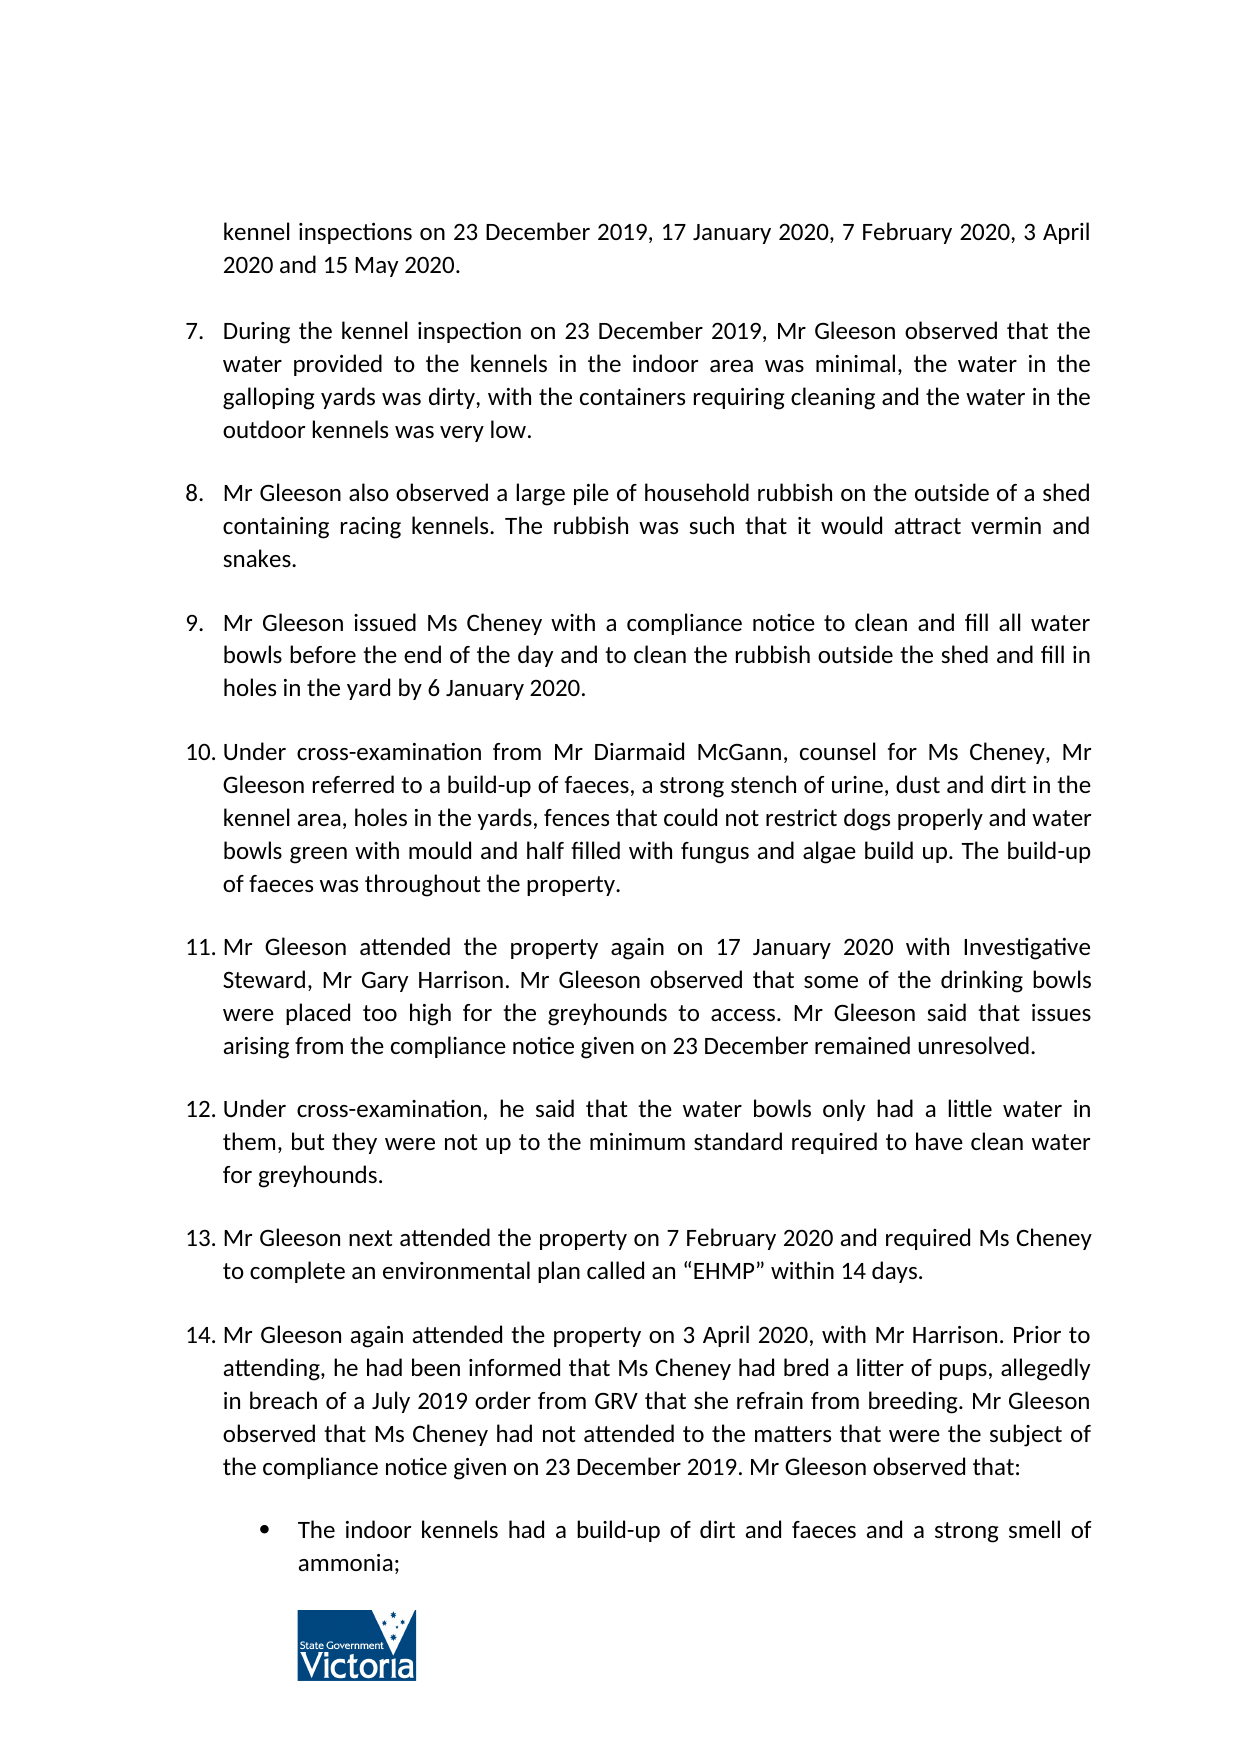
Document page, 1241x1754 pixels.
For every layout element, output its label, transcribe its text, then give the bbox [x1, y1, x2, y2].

list Mr Gleeson issued Ms Cheney with a compliance notice to clean and fill all water bowls before the end of the day and to clean the rubbish outside the shed and fill in holes in the yard by 6 January 2020. [185, 607, 1093, 703]
list During the kennel inspection on 23 December 2019, Mr Gleeson observed that the water provided to the kennels in the indoor area was minimal, the water in the galloping yards was dirty, with the containers requiring cleaning and the water in the outdoor kennels was very low. [185, 315, 1093, 444]
list Mr Gleeson next attended the property on 7 February 2020 and required Ms Cheney to complete an environmental plan called an “EHMP” within 14 days. [185, 1223, 1093, 1286]
list Mr Gleeson again attended the property on 3 April 2020, with Mr Harrison. Prior to attending, he had been informed that Ms Cheney had bred a litter of pups, allegedly in breach of a July 2019 order from GRV that she refrain from breeding. Mr Gleeson observed that Ms Cheney had not attended to the matters that were the subject of the compliance notice given on 23 December 2019. Mr Gleeson observed that: [185, 1319, 1093, 1481]
list Mr Gleeson also observed a large pile of household rubbish on the outside of a shed containing racing kennels. The rubbish was such that it would attract vermin and snakes. [185, 477, 1093, 574]
list Mr Gleeson attended the property again on 17 January 2020 with Investigative Steward, Mr Gary Harrison. Mr Gleeson observed that some of the drinking bowls were placed too high for the greyhounds to access. Mr Gleeson said that issues arising from the compliance notice given on 23 December remained unresolved. [185, 931, 1093, 1060]
list Under cross-examination from Mr Diarmaid McGann, counsel for Ms Cheney, Mr Gleeson referred to a build-up of faeces, a strong stench of urine, dust and dirt in the kennel area, holes in the yards, fences that could not restrict dogs properly and water bowls green with mould and half filled with fungus and algae build up. The build-up of faeces was throughout the property. [185, 736, 1093, 898]
list The indoor kennels had a build-up of dirt and faeces and a strong smell of ammonia; [260, 1514, 1093, 1577]
list Under cross-examination, he said that the water bowls only had a little water in them, but they were not up to the minimum standard required to have clean water for greyhounds. [185, 1093, 1093, 1190]
picture [297, 1610, 417, 1681]
